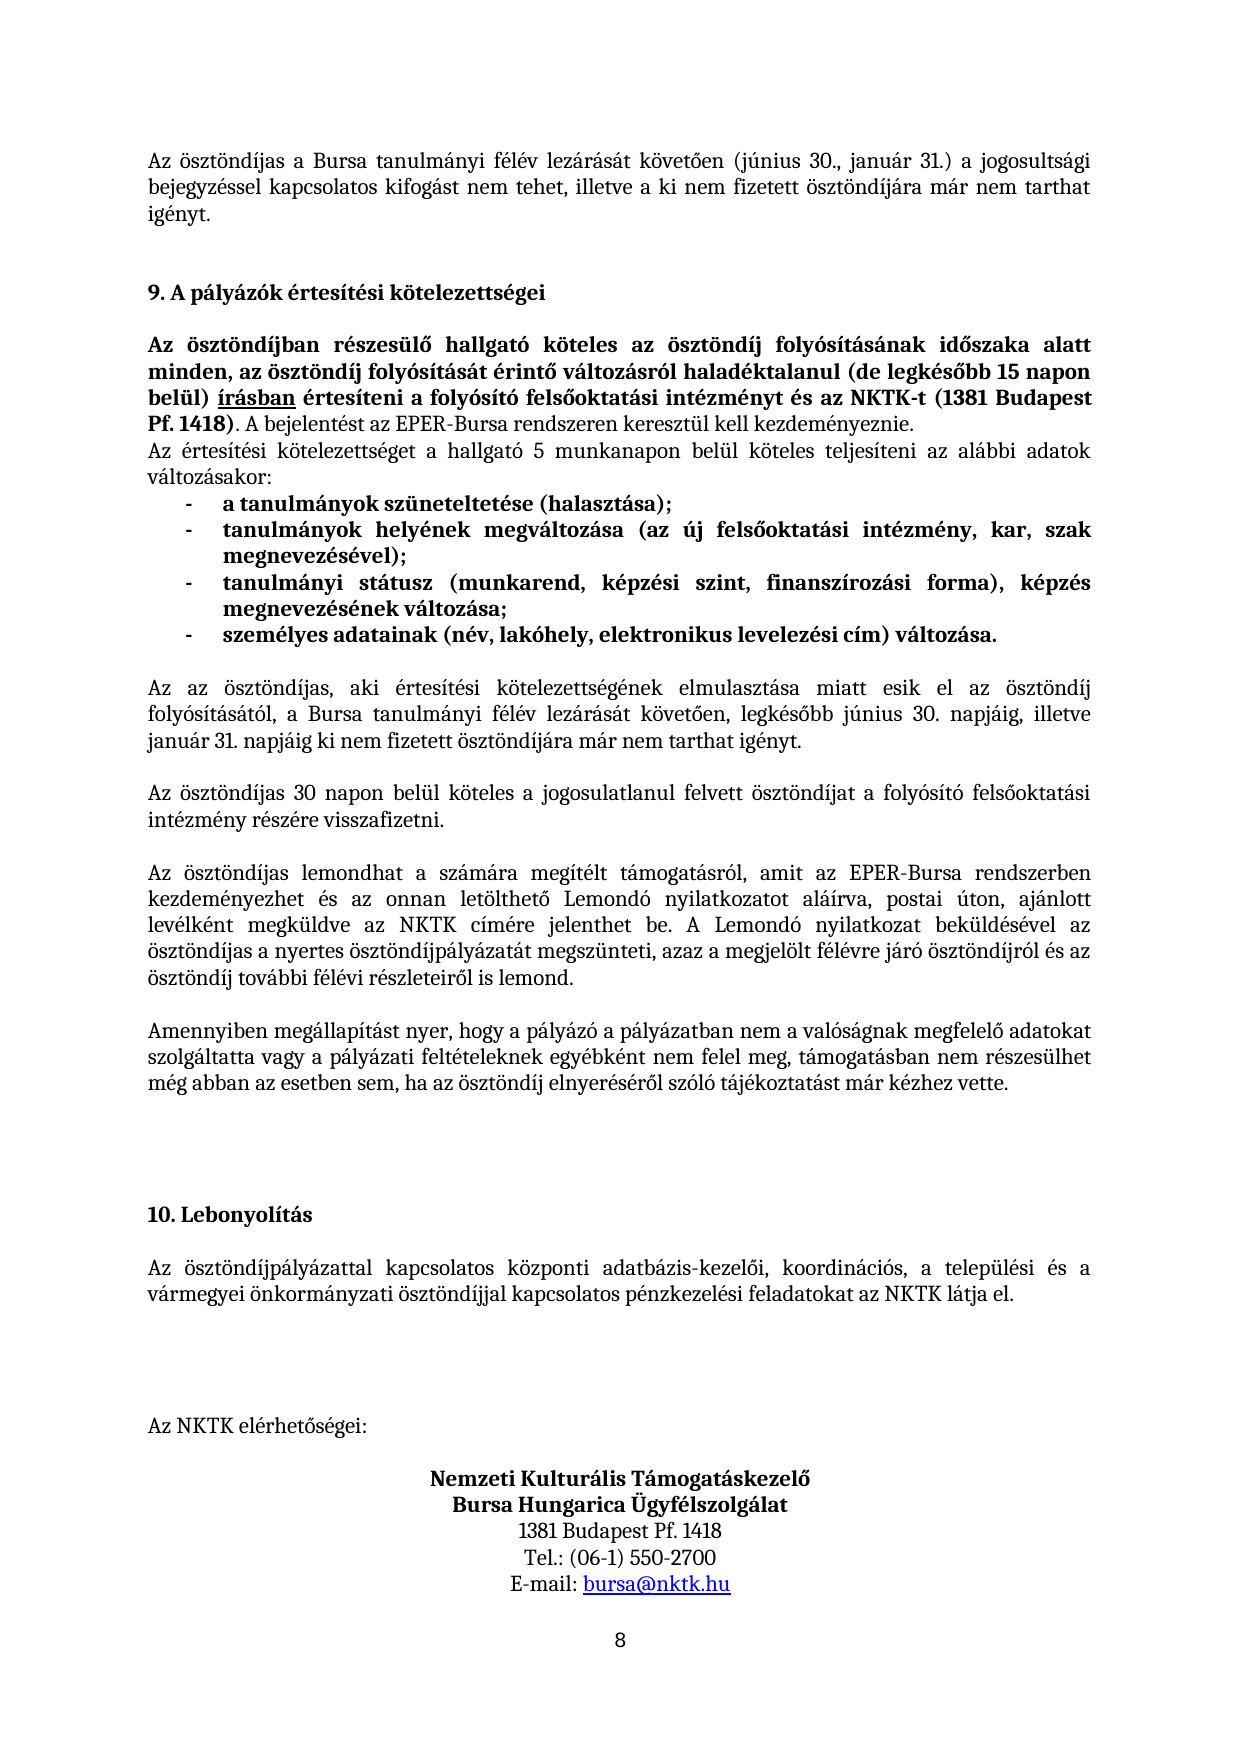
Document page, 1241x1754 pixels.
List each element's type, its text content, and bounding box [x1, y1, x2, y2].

text Az ösztöndíjas 30 napon belül köteles a jogosulatlanul felvett ösztöndíjat a folyósító felsőoktatási intézmény részére visszafizetni. [148, 780, 1092, 833]
text 1381 Budapest Pf. 1418 [148, 1518, 1092, 1544]
list tanulmányi státusz (munkarend, képzési szint, finanszírozási forma), képzés megnevezésének változása; [185, 569, 1092, 622]
text 10. Lebonyolítás [148, 1202, 1092, 1228]
text 9. A pályázók értesítési kötelezettségei [148, 279, 1092, 306]
text Amennyiben megállapítást nyer, hogy a pályázó a pályázatban nem a valóságnak megfelelő adatokat szolgáltatta vagy a pályázati feltételeknek egyébként nem felel meg, támogatásban nem részesülhet még abban az esetben sem, ha az ösztöndíj elnyeréséről szóló tájékoztatást már kézhez vette. [148, 1017, 1092, 1096]
text Tel.: (06-1) 550-2700 [148, 1544, 1092, 1571]
list a tanulmányok szüneteltetése (halasztása); [185, 490, 1092, 517]
text Bursa Hungarica Ügyfélszolgálat [148, 1492, 1092, 1518]
list személyes adatainak (név, lakóhely, elektronikus levelezési cím) változása. [185, 622, 1092, 648]
text Az NKTK elérhetőségei: [148, 1413, 1092, 1439]
text Nemzeti Kulturális Támogatáskezelő [148, 1465, 1092, 1492]
text Az ösztöndíjban részesülő hallgató köteles az ösztöndíj folyósításának időszaka alatt minden, az ösztöndíj folyósítását érintő változásról haladéktalanul (de legkésőbb 15 napon belül) írásban értesíteni a folyósító felsőoktatási intézményt és az NKTK-t (1381 Budapest Pf. 1418). A bejelentést az EPER-Bursa rendszeren keresztül kell kezdeményeznie. [148, 332, 1092, 438]
text Az ösztöndíjpályázattal kapcsolatos központi adatbázis-kezelői, koordinációs, a települési és a vármegyei önkormányzati ösztöndíjjal kapcsolatos pénzkezelési feladatokat az NKTK látja el. [148, 1254, 1092, 1307]
text Az értesítési kötelezettséget a hallgató 5 munkanapon belül köteles teljesíteni az alábbi adatok változásakor: [148, 438, 1092, 490]
text Az ösztöndíjas lemondhat a számára megítélt támogatásról, amit az EPER-Bursa rendszerben kezdeményezhet és az onnan letölthető Lemondó nyilatkozatot aláírva, postai úton, ajánlott levélként megküldve az NKTK címére jelenthet be. A Lemondó nyilatkozat beküldésével az ösztöndíjas a nyertes ösztöndíjpályázatát megszünteti, azaz a megjelölt félévre járó ösztöndíjról és az ösztöndíj további félévi részleteiről is lemond. [148, 859, 1092, 991]
text E-mail: bursa@nktk.hu [148, 1571, 1092, 1597]
text Az az ösztöndíjas, aki értesítési kötelezettségének elmulasztása miatt esik el az ösztöndíj folyósításától, a Bursa tanulmányi félév lezárását követően, legkésőbb június 30. napjáig, illetve január 31. napjáig ki nem fizetett ösztöndíjára már nem tarthat igényt. [148, 675, 1092, 754]
list tanulmányok helyének megváltozása (az új felsőoktatási intézmény, kar, szak megnevezésével); [185, 517, 1092, 569]
text Az ösztöndíjas a Bursa tanulmányi félév lezárását követően (június 30., január 31.) a jogosultsági bejegyzéssel kapcsolatos kifogást nem tehet, illetve a ki nem fizetett ösztöndíjára már nem tarthat igényt. [148, 148, 1092, 227]
